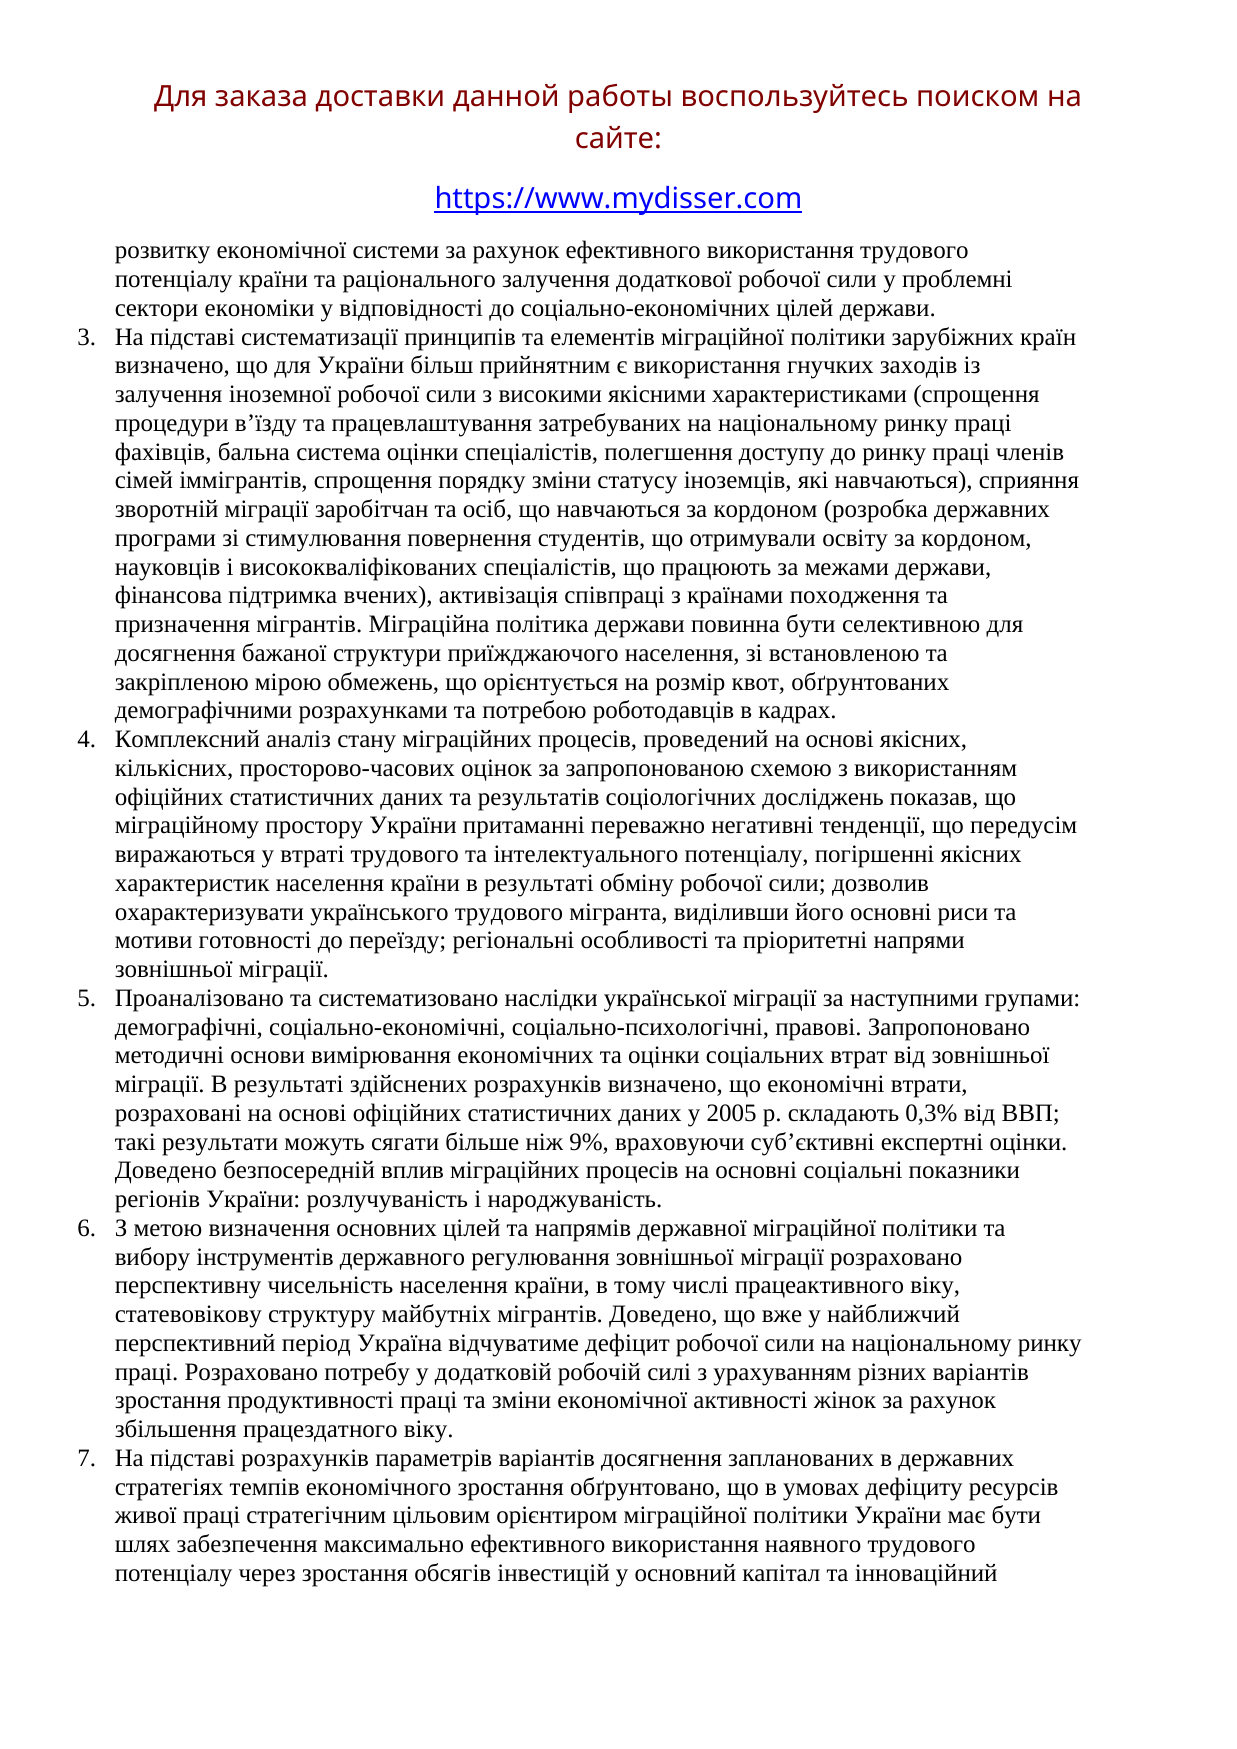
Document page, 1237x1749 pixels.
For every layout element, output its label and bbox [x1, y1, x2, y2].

table_cell [40, 236, 1086, 1587]
